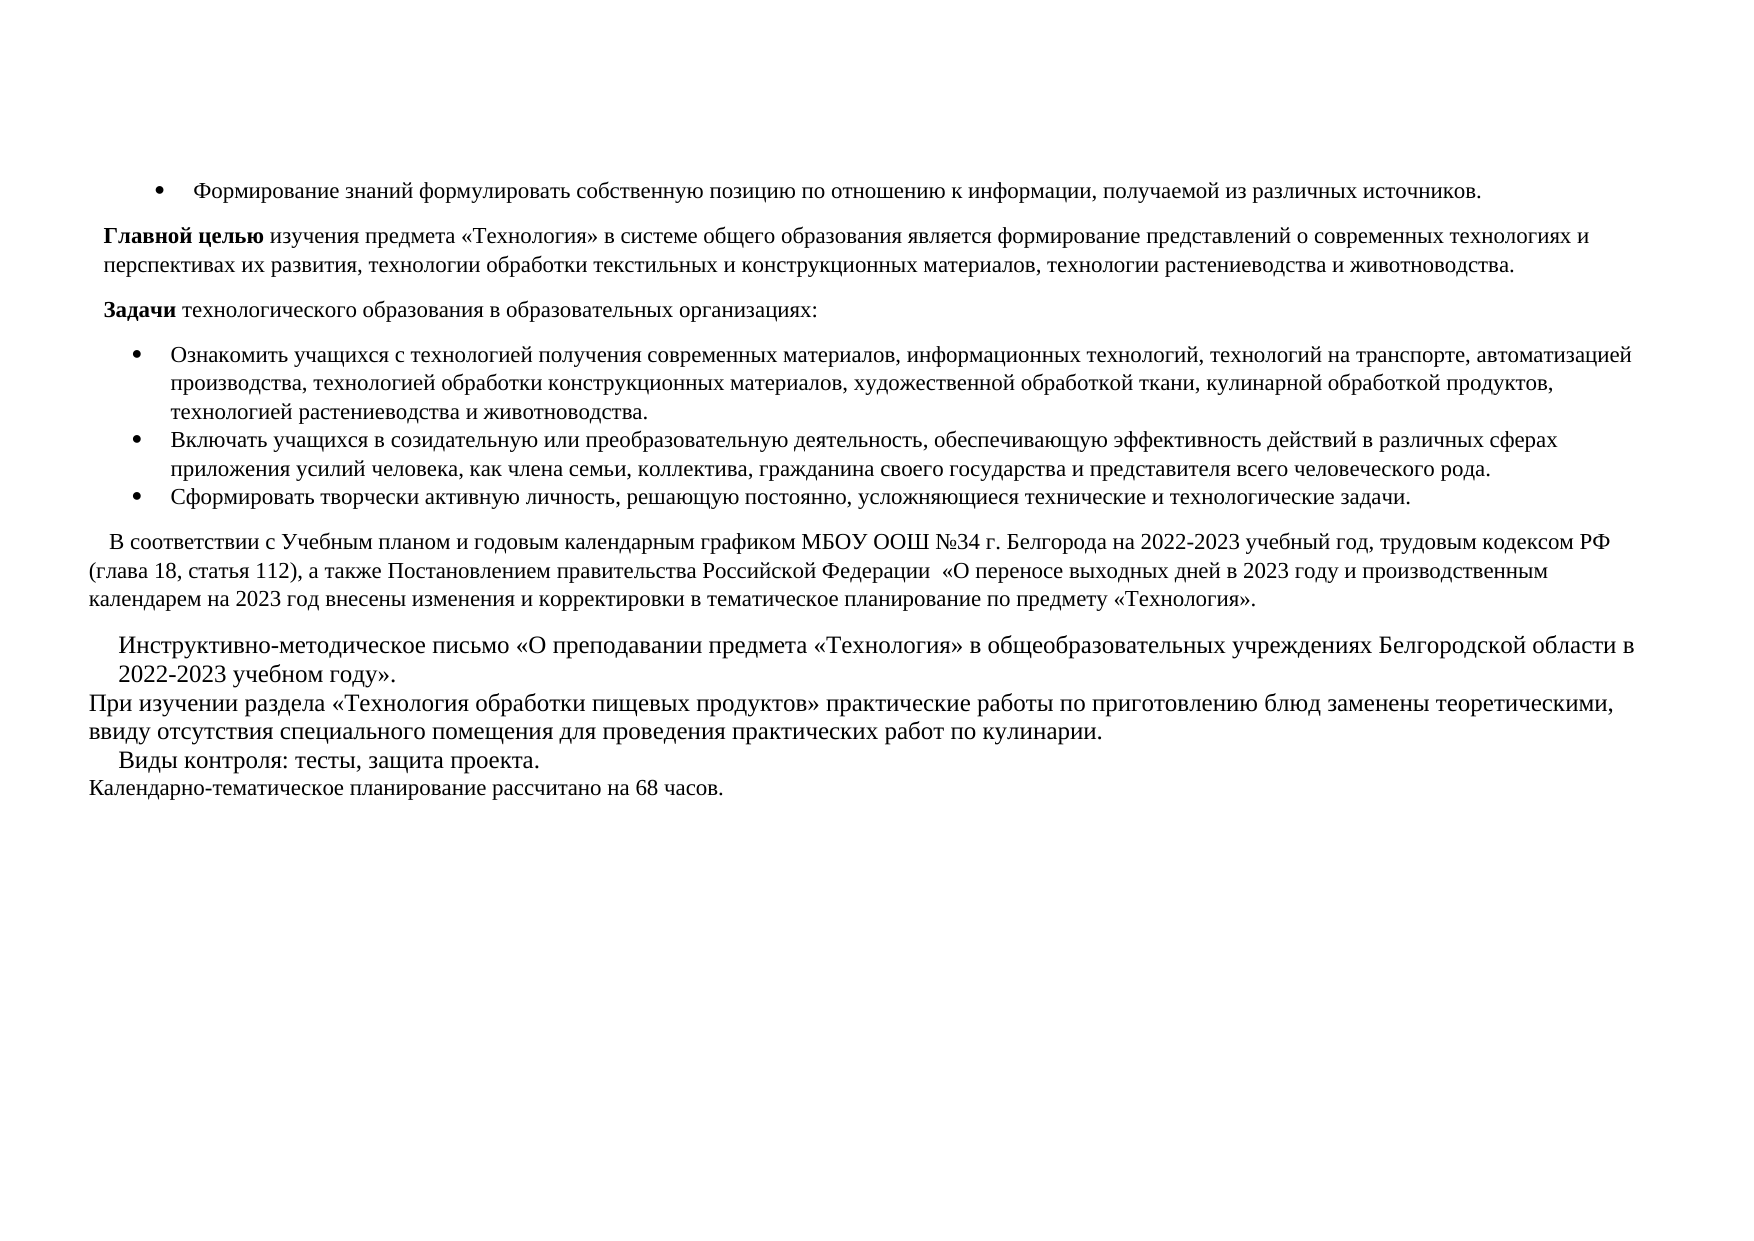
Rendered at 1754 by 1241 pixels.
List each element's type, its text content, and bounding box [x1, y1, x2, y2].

list Включать учащихся в созидательную или преобразовательную деятельность, обеспечивающую эффективность действий в различных сферах приложения усилий человека, как члена семьи, коллектива, гражданина своего государства и представителя всего человеческого рода. [133, 426, 1636, 481]
text Задачи технологического образования в образовательных организациях: [103, 296, 1636, 322]
list Ознакомить учащихся с технологией получения современных материалов, информационных технологий, технологий на транспорте, автоматизацией производства, технологией обработки конструкционных материалов, художественной обработкой ткани, кулинарной обработкой продуктов, технологией растениеводства и животноводства. [133, 341, 1636, 424]
text При изучении раздела «Технология обработки пищевых продуктов» практические работы по приготовлению блюд заменены теоретическими, ввиду отсутствия специального помещения для проведения практических работ по кулинарии. [88, 688, 1636, 745]
text В соответствии с Учебным планом и годовым календарным графиком МБОУ ООШ №34 г. Белгорода на 2022-2023 учебный год, трудовым кодексом РФ (глава 18, статья 112), а также Постановлением правительства Российской Федерации «О переносе выходных дней в 2023 году и производственным календарем на 2023 год внесены изменения и корректировки в тематическое планирование по предмету «Технология». [88, 528, 1636, 611]
text Инструктивно-методическое письмо «О преподавании предмета «Технология» в общеобразовательных учреждениях Белгородской области в 2022-2023 учебном году». [118, 630, 1636, 688]
list Формирование знаний формулировать собственную позицию по отношению к информации, получаемой из различных источников. [156, 177, 1636, 203]
text Главной целью изучения предмета «Технология» в системе общего образования является формирование представлений о современных технологиях и перспективах их развития, технологии обработки текстильных и конструкционных материалов, технологии растениеводства и животноводства. [103, 222, 1636, 277]
text Виды контроля: тесты, защита проекта. [118, 745, 1636, 774]
list Сформировать творчески активную личность, решающую постоянно, усложняющиеся технические и технологические задачи. [133, 483, 1636, 509]
text Календарно-тематическое планирование рассчитано на 68 часов. [88, 774, 1636, 800]
